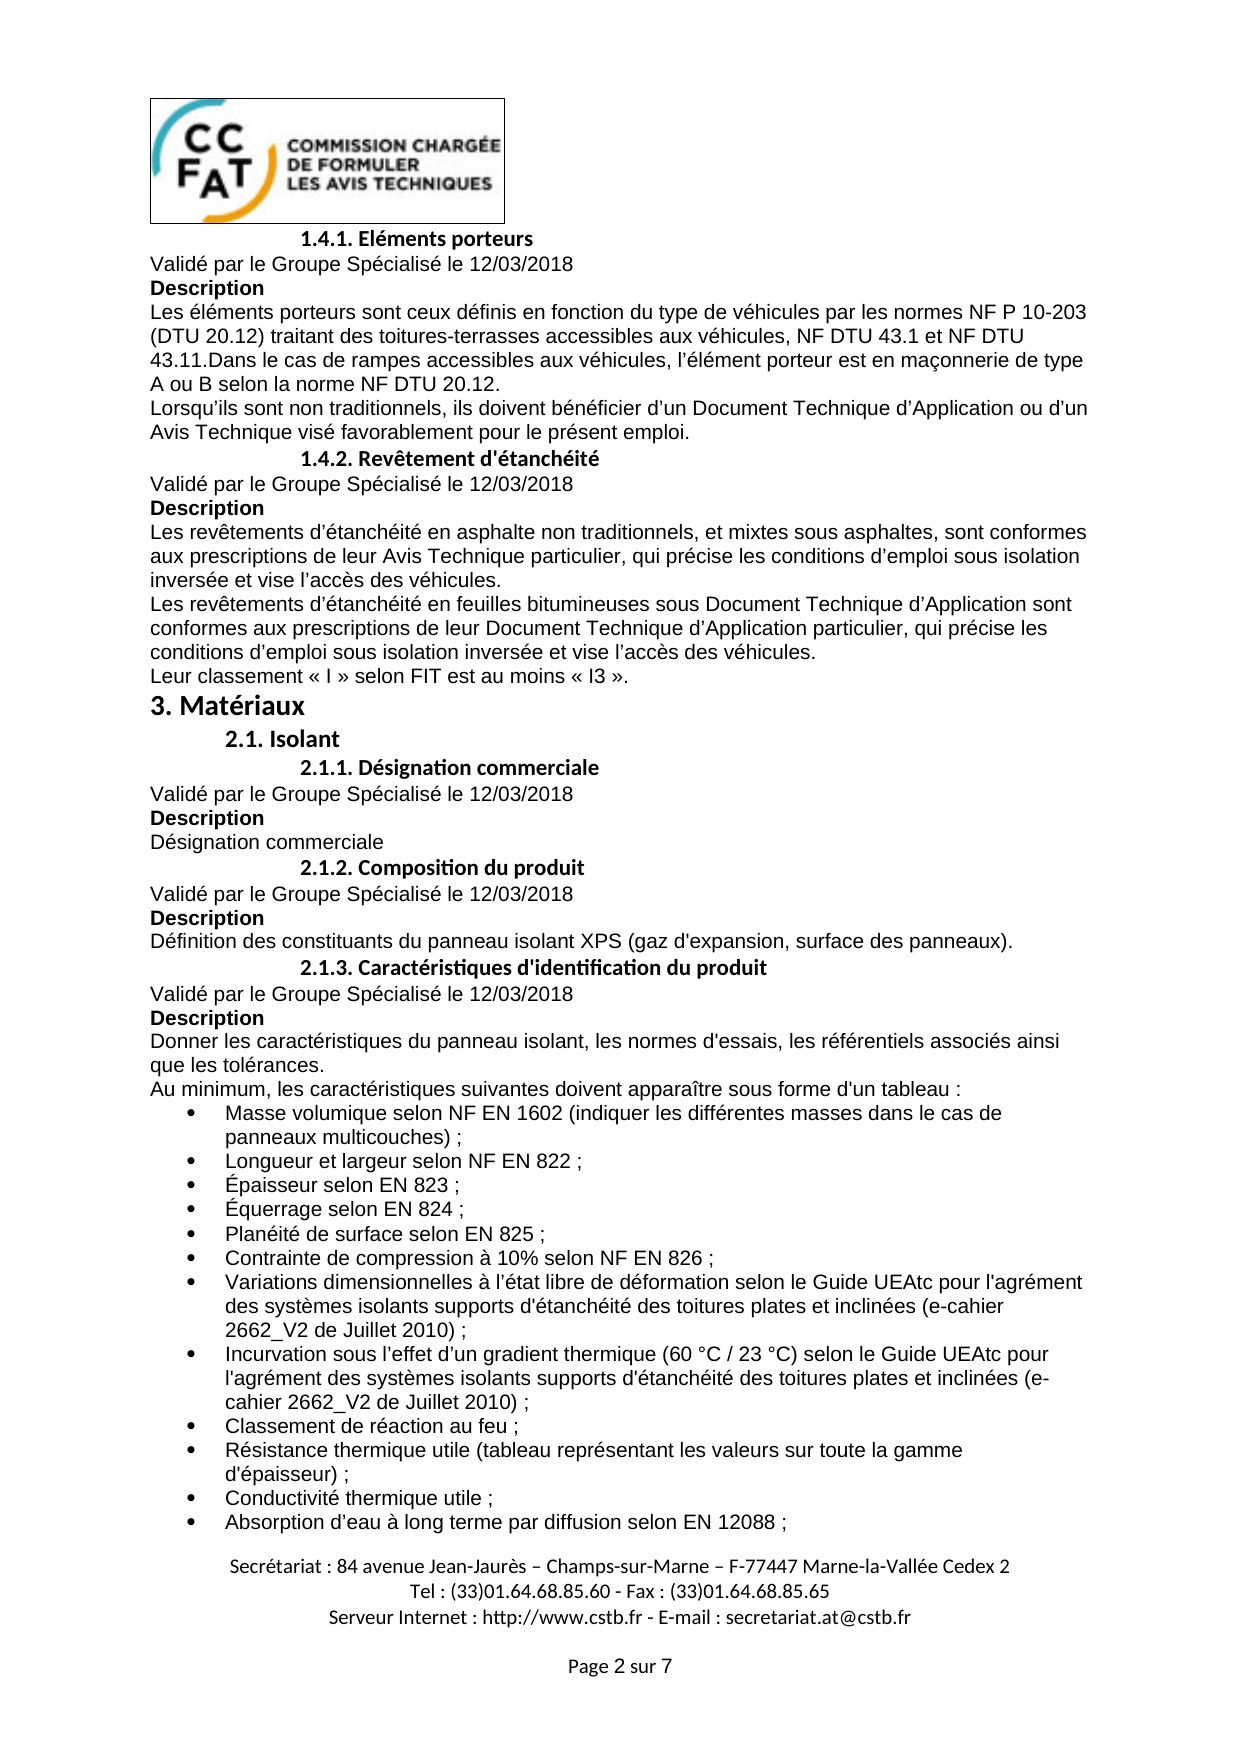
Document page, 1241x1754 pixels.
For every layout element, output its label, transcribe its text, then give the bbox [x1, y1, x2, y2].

text 1.4.1. Eléments porteurs [300, 224, 1090, 252]
text 3. Matériaux [150, 687, 1090, 723]
list Classement de réaction au feu ; [187, 1413, 1090, 1437]
text Description [150, 496, 1090, 520]
text Validé par le Groupe Spécialisé le 12/03/2018 [150, 782, 1090, 806]
text Les éléments porteurs sont ceux définis en fonction du type de véhicules par les normes NF P 10-203 (DTU 20.12) traitant des toitures-terrasses accessibles aux véhicules, NF DTU 43.1 et NF DTU 43.11.Dans le cas de rampes accessibles aux véhicules, l’élément porteur est en maçonnerie de type A ou B selon la norme NF DTU 20.12. [150, 300, 1090, 396]
list Longueur et largeur selon NF EN 822 ; [187, 1149, 1090, 1173]
text Description [150, 276, 1090, 300]
list Masse volumique selon NF EN 1602 (indiquer les différentes masses dans le cas de panneaux multicouches) ; [187, 1101, 1090, 1149]
list Variations dimensionnelles à l’état libre de déformation selon le Guide UEAtc pour l'agrément des systèmes isolants supports d'étanchéité des toitures plates et inclinées (e-cahier 2662_V2 de Juillet 2010) ; [187, 1269, 1090, 1341]
text 2.1.1. Désignation commerciale [300, 753, 1090, 782]
text Validé par le Groupe Spécialisé le 12/03/2018 [150, 252, 1090, 276]
text Validé par le Groupe Spécialisé le 12/03/2018 [150, 981, 1090, 1005]
text 2.1. Isolant [225, 723, 1090, 753]
list Absorption d’eau à long terme par diffusion selon EN 12088 ; [187, 1509, 1090, 1534]
list Contrainte de compression à 10% selon NF EN 826 ; [187, 1245, 1090, 1269]
text Les revêtements d’étanchéité en asphalte non traditionnels, et mixtes sous asphaltes, sont conformes aux prescriptions de leur Avis Technique particulier, qui précise les conditions d’emploi sous isolation inversée et vise l’accès des véhicules. [150, 520, 1090, 592]
picture [151, 99, 504, 223]
list Planéité de surface selon EN 825 ; [187, 1221, 1090, 1245]
text Donner les caractéristiques du panneau isolant, les normes d'essais, les référentiels associés ainsi que les tolérances. [150, 1029, 1090, 1077]
text Validé par le Groupe Spécialisé le 12/03/2018 [150, 472, 1090, 496]
text 1.4.2. Revêtement d'étanchéité [300, 444, 1090, 472]
text Les revêtements d’étanchéité en feuilles bitumineuses sous Document Technique d’Application sont conformes aux prescriptions de leur Document Technique d’Application particulier, qui précise les conditions d’emploi sous isolation inversée et vise l’accès des véhicules. [150, 592, 1090, 663]
text Définition des constituants du panneau isolant XPS (gaz d'expansion, surface des panneaux). [150, 929, 1090, 953]
list Résistance thermique utile (tableau représentant les valeurs sur toute la gamme d'épaisseur) ; [187, 1437, 1090, 1486]
text Désignation commerciale [150, 829, 1090, 853]
list Incurvation sous l’effet d’un gradient thermique (60 °C / 23 °C) selon le Guide UEAtc pour l'agrément des systèmes isolants supports d'étanchéité des toitures plates et inclinées (e-cahier 2662_V2 de Juillet 2010) ; [187, 1341, 1090, 1413]
text Description [150, 905, 1090, 929]
list Épaisseur selon EN 823 ; [187, 1173, 1090, 1197]
text Leur classement « I » selon FIT est au moins « I3 ». [150, 663, 1090, 687]
list Équerrage selon EN 824 ; [187, 1197, 1090, 1221]
text Au minimum, les caractéristiques suivantes doivent apparaître sous forme d'un tableau : [150, 1077, 1090, 1101]
text Lorsqu’ils sont non traditionnels, ils doivent bénéficier d’un Document Technique d’Application ou d’un Avis Technique visé favorablement pour le présent emploi. [150, 396, 1090, 444]
text Description [150, 806, 1090, 829]
text Validé par le Groupe Spécialisé le 12/03/2018 [150, 881, 1090, 905]
text Description [150, 1005, 1090, 1029]
text 2.1.2. Composition du produit [300, 853, 1090, 881]
text 2.1.3. Caractéristiques d'identification du produit [300, 953, 1090, 981]
list Conductivité thermique utile ; [187, 1486, 1090, 1509]
